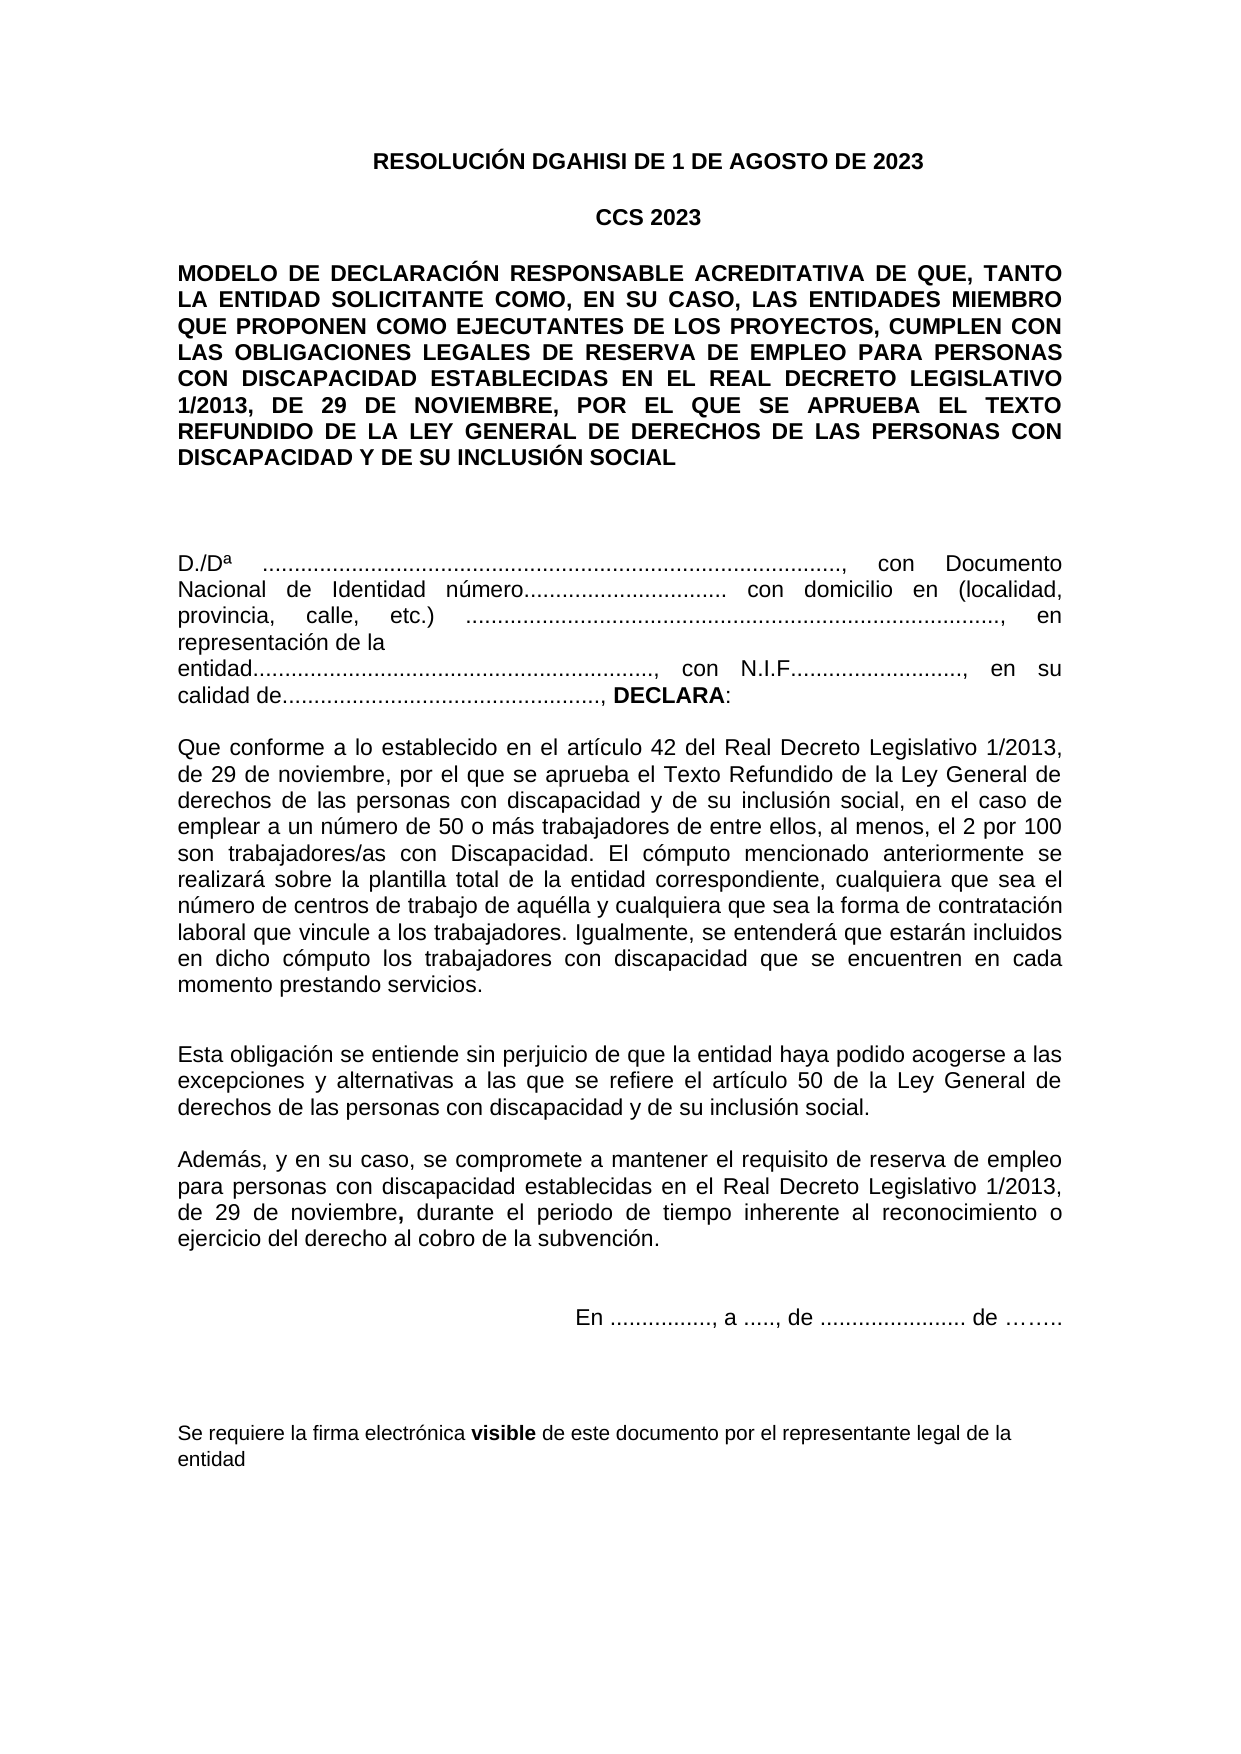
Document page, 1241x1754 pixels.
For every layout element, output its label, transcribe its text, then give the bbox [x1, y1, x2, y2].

text Además, y en su caso, se compromete a mantener el requisito de reserva de empleo para personas con discapacidad establecidas en el Real Decreto Legislativo 1/2013, de 29 de noviembre, durante el periodo de tiempo inherente al reconocimiento o ejercicio del derecho al cobro de la subvención. [177, 1146, 1063, 1252]
text entidad..............................................................., con N.I.F..........................., en su calidad de.................................................., DECLARA: [177, 655, 1063, 708]
text Se requiere la firma electrónica visible de este documento por el representante legal de la entidad [177, 1421, 1063, 1471]
text En ................, a ....., de ....................... de …….. [177, 1304, 1063, 1331]
text Que conforme a lo establecido en el artículo 42 del Real Decreto Legislativo 1/2013, de 29 de noviembre, por el que se aprueba el Texto Refundido de la Ley General de derechos de las personas con discapacidad y de su inclusión social, en el caso de emplear a un número de 50 o más trabajadores de entre ellos, al menos, el 2 por 100 son trabajadores/as con Discapacidad. El cómputo mencionado anteriormente se realizará sobre la plantilla total de la entidad correspondiente, cualquiera que sea el número de centros de trabajo de aquélla y cualquiera que sea la forma de contratación laboral que vincule a los trabajadores. Igualmente, se entenderá que estarán incluidos en dicho cómputo los trabajadores con discapacidad que se encuentren en cada momento prestando servicios. [177, 734, 1063, 998]
text CCS 2023 [215, 204, 1082, 230]
text RESOLUCIÓN DGAHISI DE 1 DE AGOSTO DE 2023 [215, 148, 1082, 174]
text Esta obligación se entiende sin perjuicio de que la entidad haya podido acogerse a las excepciones y alternativas a las que se refiere el artículo 50 de la Ley General de derechos de las personas con discapacidad y de su inclusión social. [177, 1041, 1063, 1120]
text D./Dª ..........................................................................................., con Documento Nacional de Identidad número................................ con domicilio en (localidad, provincia, calle, etc.) ...................................................................................., en representación de la [177, 550, 1063, 655]
text MODELO DE DECLARACIÓN RESPONSABLE ACREDITATIVA DE QUE, TANTO LA ENTIDAD SOLICITANTE COMO, EN SU CASO, LAS ENTIDADES MIEMBRO QUE PROPONEN COMO EJECUTANTES DE LOS PROYECTOS, CUMPLEN CON LAS OBLIGACIONES LEGALES DE RESERVA DE EMPLEO PARA PERSONAS CON DISCAPACIDAD ESTABLECIDAS EN EL REAL DECRETO LEGISLATIVO 1/2013, DE 29 DE NOVIEMBRE, POR EL QUE SE APRUEBA EL TEXTO REFUNDIDO DE LA LEY GENERAL DE DERECHOS DE LAS PERSONAS CON DISCAPACIDAD Y DE SU INCLUSIÓN SOCIAL [177, 260, 1063, 471]
